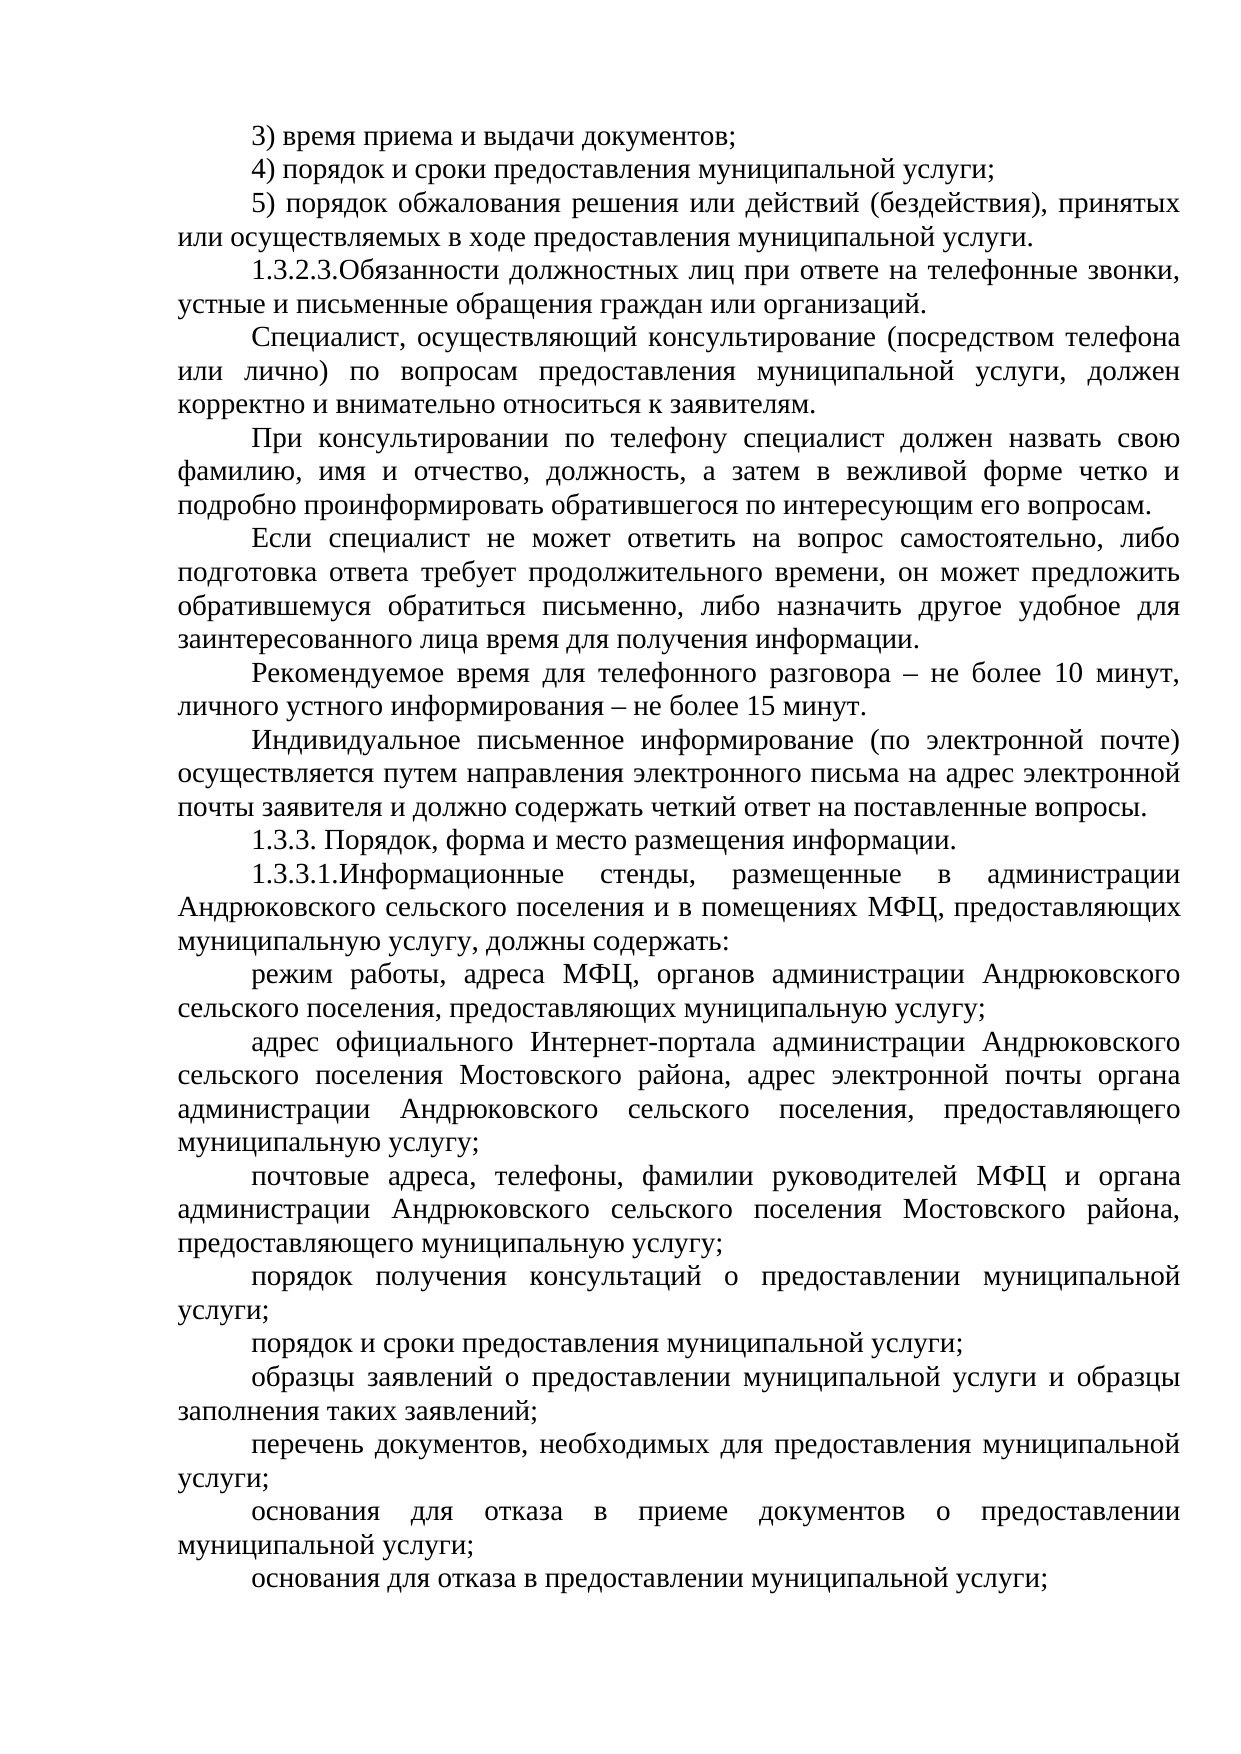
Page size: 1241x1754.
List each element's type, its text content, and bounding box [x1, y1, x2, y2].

text Индивидуальное письменное информирование (по электронной почте) осуществляется путем направления электронного письма на адрес электронной почты заявителя и должно содержать четкий ответ на поставленные вопросы. [177, 722, 1181, 822]
text 5) порядок обжалования решения или действий (бездействия), принятых или осуществляемых в ходе предоставления муниципальной услуги. [177, 185, 1181, 252]
text основания для отказа в предоставлении муниципальной услуги; [177, 1560, 1181, 1594]
text порядок получения консультаций о предоставлении муниципальной услуги; [177, 1258, 1181, 1326]
text основания для отказа в приеме документов о предоставлении муниципальной услуги; [177, 1493, 1181, 1560]
text Рекомендуемое время для телефонного разговора – не более 10 минут, личного устного информирования – не более 15 минут. [177, 655, 1181, 722]
text 1.3.3.1.Информационные стенды, размещенные в администрации Андрюковского сельского поселения и в помещениях МФЦ, предоставляющих муниципальную услугу, должны содержать: [177, 856, 1181, 957]
text 3) время приема и выдачи документов; [177, 118, 1181, 152]
text режим работы, адреса МФЦ, органов администрации Андрюковского сельского поселения, предоставляющих муниципальную услугу; [177, 957, 1181, 1024]
text Если специалист не может ответить на вопрос самостоятельно, либо подготовка ответа требует продолжительного времени, он может предложить обратившемуся обратиться письменно, либо назначить другое удобное для заинтересованного лица время для получения информации. [177, 521, 1181, 655]
text При консультировании по телефону специалист должен назвать свою фамилию, имя и отчество, должность, а затем в вежливой форме четко и подробно проинформировать обратившегося по интересующим его вопросам. [177, 420, 1181, 521]
text Специалист, осуществляющий консультирование (посредством телефона или лично) по вопросам предоставления муниципальной услуги, должен корректно и внимательно относиться к заявителям. [177, 319, 1181, 420]
text 1.3.2.3.Обязанности должностных лиц при ответе на телефонные звонки, устные и письменные обращения граждан или организаций. [177, 252, 1181, 319]
text перечень документов, необходимых для предоставления муниципальной услуги; [177, 1426, 1181, 1493]
text адрес официального Интернет-портала администрации Андрюковского сельского поселения Мостовского района, адрес электронной почты органа администрации Андрюковского сельского поселения, предоставляющего муниципальную услугу; [177, 1024, 1181, 1158]
text почтовые адреса, телефоны, фамилии руководителей МФЦ и органа администрации Андрюковского сельского поселения Мостовского района, предоставляющего муниципальную услугу; [177, 1158, 1181, 1258]
text образцы заявлений о предоставлении муниципальной услуги и образцы заполнения таких заявлений; [177, 1359, 1181, 1426]
text порядок и сроки предоставления муниципальной услуги; [177, 1326, 1181, 1359]
text 4) порядок и сроки предоставления муниципальной услуги; [177, 152, 1181, 185]
text 1.3.3. Порядок, форма и место размещения информации. [177, 822, 1181, 856]
